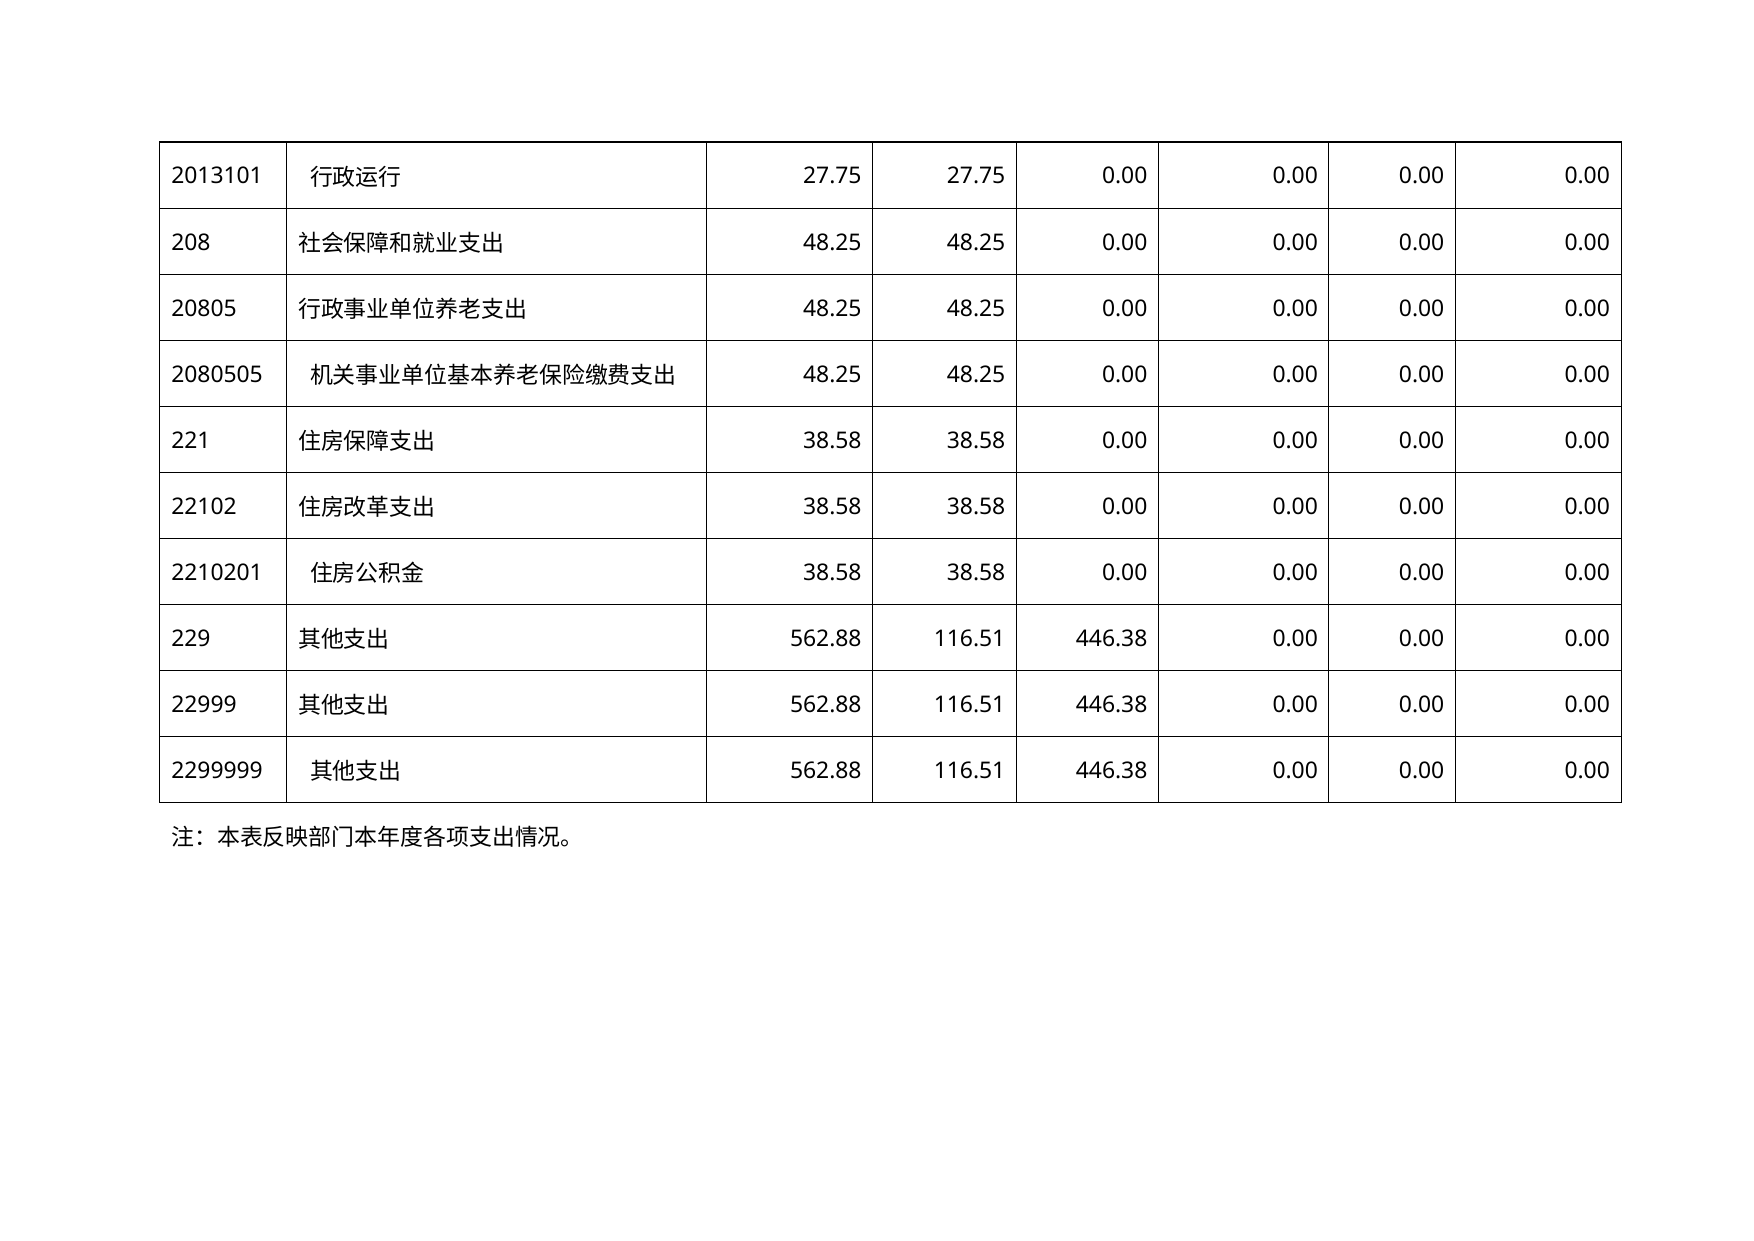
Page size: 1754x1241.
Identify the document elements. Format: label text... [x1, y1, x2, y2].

table_cell 27.75 [707, 143, 872, 207]
table_cell 0.00 [1017, 209, 1158, 273]
table_cell 社会保障和就业支出 [287, 209, 706, 273]
table_cell 0.00 [1456, 671, 1621, 736]
table_cell 0.00 [1456, 407, 1621, 472]
table_cell 0.00 [1456, 605, 1621, 670]
table_cell 0.00 [1329, 737, 1455, 802]
table_cell 住房保障支出 [287, 407, 706, 472]
table_cell 562.88 [707, 671, 872, 736]
table_cell 住房公积金 [287, 539, 706, 604]
table_cell 2013101 [160, 143, 286, 207]
table_cell 0.00 [1017, 473, 1158, 538]
table_cell 0.00 [1329, 605, 1455, 670]
table_cell 0.00 [1329, 671, 1455, 736]
table_cell 0.00 [1329, 539, 1455, 604]
table_cell 0.00 [1329, 473, 1455, 538]
table_cell 0.00 [1159, 143, 1328, 207]
table_cell 22102 [160, 473, 286, 538]
table_cell 20805 [160, 275, 286, 339]
table_cell 446.38 [1017, 737, 1158, 802]
table_cell 0.00 [1456, 737, 1621, 802]
table_cell 0.00 [1017, 341, 1158, 406]
table_cell 0.00 [1329, 341, 1455, 406]
table_cell 22999 [160, 671, 286, 736]
table_cell 38.58 [707, 473, 872, 538]
table_cell 0.00 [1159, 209, 1328, 273]
table_cell 0.00 [1159, 341, 1328, 406]
table_cell 48.25 [707, 275, 872, 339]
table_cell 48.25 [873, 275, 1016, 339]
table_cell 208 [160, 209, 286, 273]
table_cell 0.00 [1159, 605, 1328, 670]
table_cell 0.00 [1159, 539, 1328, 604]
table_cell 116.51 [873, 605, 1016, 670]
table_cell 0.00 [1159, 407, 1328, 472]
table_cell 0.00 [1159, 737, 1328, 802]
table_cell 2080505 [160, 341, 286, 406]
table_cell 0.00 [1159, 671, 1328, 736]
table_cell 48.25 [873, 209, 1016, 273]
table_cell 机关事业单位基本养老保险缴费支出 [287, 341, 706, 406]
table_cell 0.00 [1329, 407, 1455, 472]
table_cell 0.00 [1329, 143, 1455, 207]
table_cell 0.00 [1017, 539, 1158, 604]
table_cell 38.58 [873, 473, 1016, 538]
table_cell 0.00 [1017, 275, 1158, 339]
table_cell 0.00 [1456, 473, 1621, 538]
table_cell 0.00 [1159, 473, 1328, 538]
table_cell 229 [160, 605, 286, 670]
table_cell 48.25 [707, 341, 872, 406]
table_cell 221 [160, 407, 286, 472]
table_cell 48.25 [873, 341, 1016, 406]
table_cell 38.58 [707, 539, 872, 604]
table_cell 0.00 [1329, 275, 1455, 339]
table_cell 0.00 [1456, 275, 1621, 339]
table_cell 27.75 [873, 143, 1016, 207]
table_cell 行政运行 [287, 143, 706, 207]
table_cell 0.00 [1017, 143, 1158, 207]
table_cell 38.58 [873, 539, 1016, 604]
table_cell 其他支出 [287, 605, 706, 670]
table_cell 注：本表反映部门本年度各项支出情况。 [160, 803, 1621, 868]
table_cell 0.00 [1159, 275, 1328, 339]
table_cell 其他支出 [287, 737, 706, 802]
table_cell 116.51 [873, 671, 1016, 736]
table_cell 0.00 [1456, 341, 1621, 406]
table_cell 住房改革支出 [287, 473, 706, 538]
table_cell 116.51 [873, 737, 1016, 802]
table_cell 2299999 [160, 737, 286, 802]
table_cell 446.38 [1017, 605, 1158, 670]
table_cell 0.00 [1456, 143, 1621, 207]
table_cell 0.00 [1456, 539, 1621, 604]
table_cell 48.25 [707, 209, 872, 273]
table_cell 行政事业单位养老支出 [287, 275, 706, 339]
table_cell 其他支出 [287, 671, 706, 736]
table_cell 562.88 [707, 737, 872, 802]
table_cell 446.38 [1017, 671, 1158, 736]
table_cell 0.00 [1329, 209, 1455, 273]
table_cell 2210201 [160, 539, 286, 604]
table_cell 38.58 [873, 407, 1016, 472]
table_cell 562.88 [707, 605, 872, 670]
table_cell 38.58 [707, 407, 872, 472]
table_cell 0.00 [1456, 209, 1621, 273]
table_cell 0.00 [1017, 407, 1158, 472]
